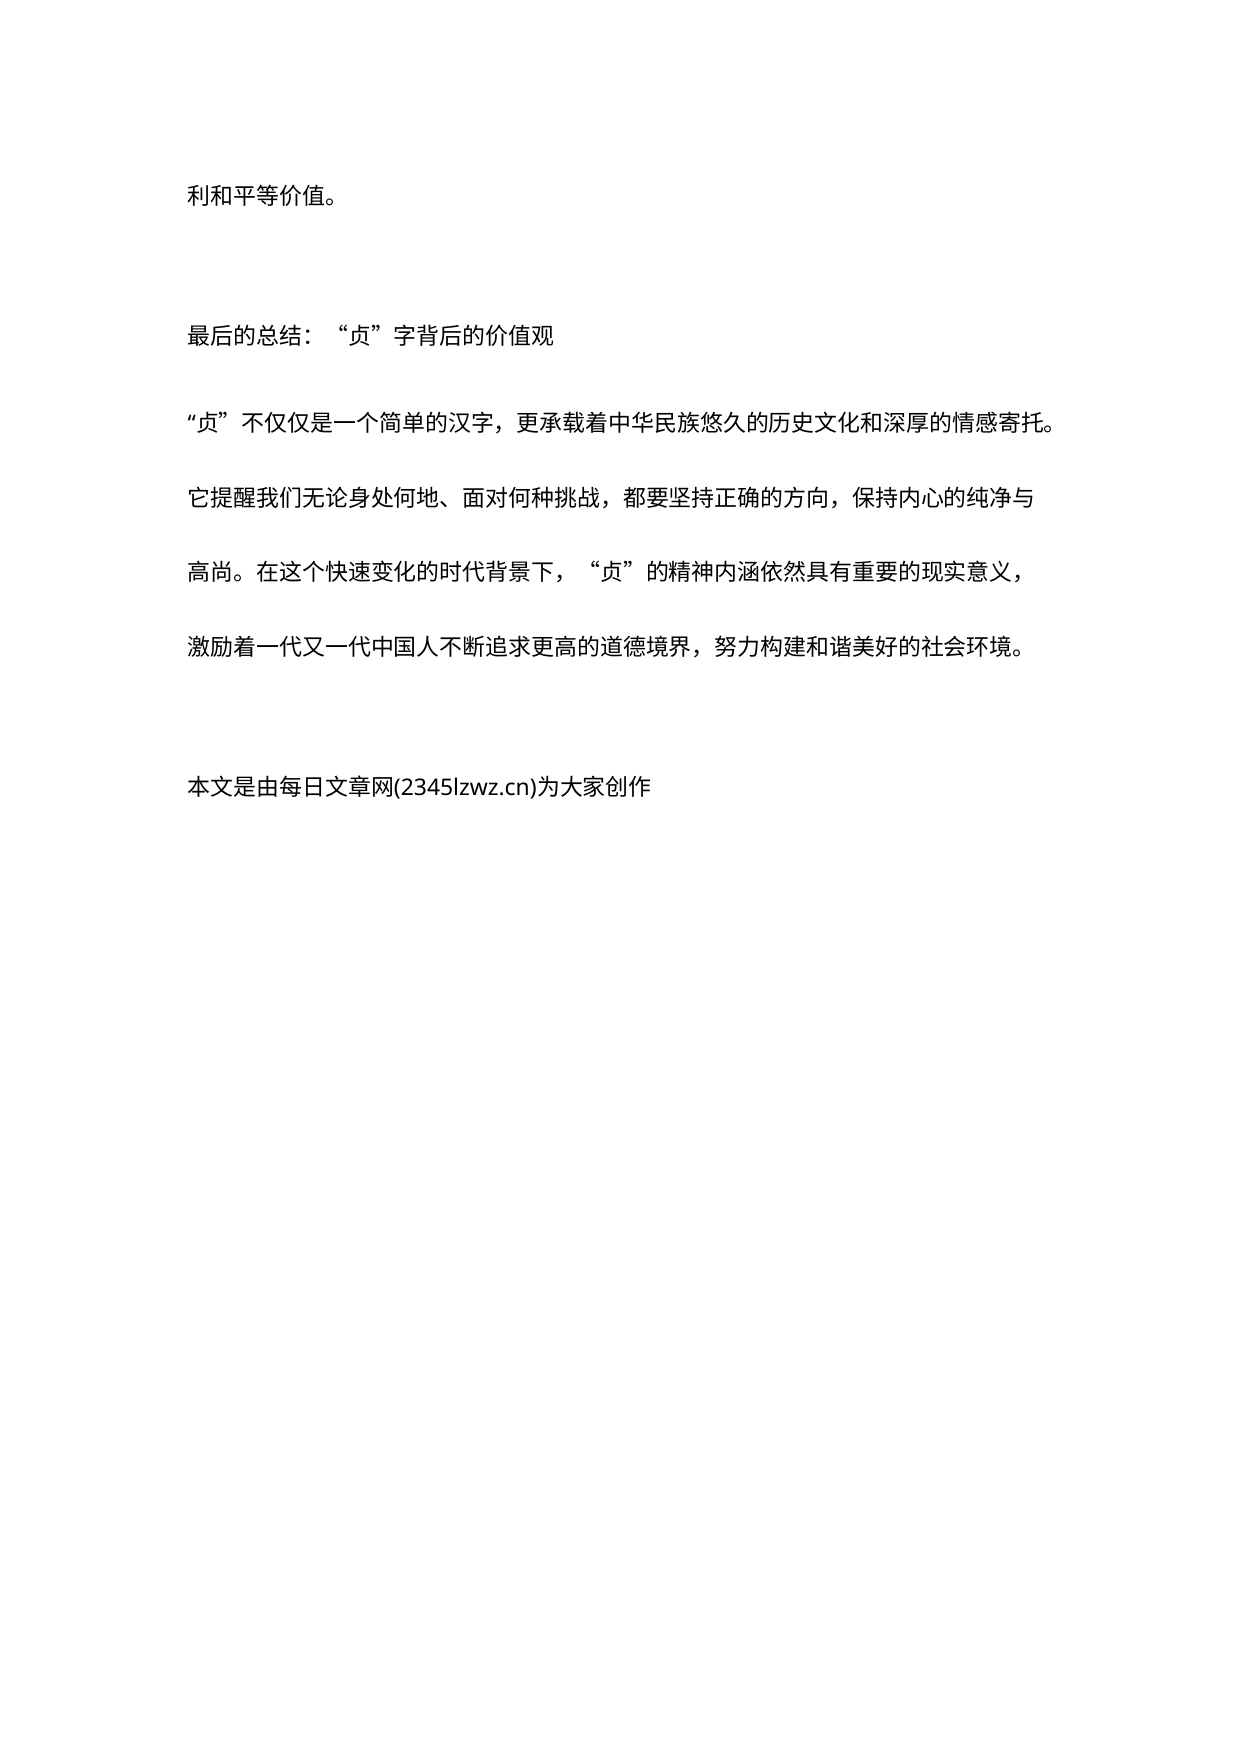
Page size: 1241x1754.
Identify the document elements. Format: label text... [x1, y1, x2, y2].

text “贞”不仅仅是一个简单的汉字，更承载着中华民族悠久的历史文化和深厚的情感寄托。它提醒我们无论身处何地、面对何种挑战，都要坚持正确的方向，保持内心的纯净与高尚。在这个快速变化的时代背景下，“贞”的精神内涵依然具有重要的现实意义，激励着一代又一代中国人不断追求更高的道德境界，努力构建和谐美好的社会环境。 [187, 389, 1053, 678]
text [187, 162, 1053, 227]
text 本文是由每日文章网(2345lzwz.cn)为大家创作 [187, 753, 1053, 818]
text 最后的总结：“贞”字背后的价值观 [187, 302, 1053, 367]
